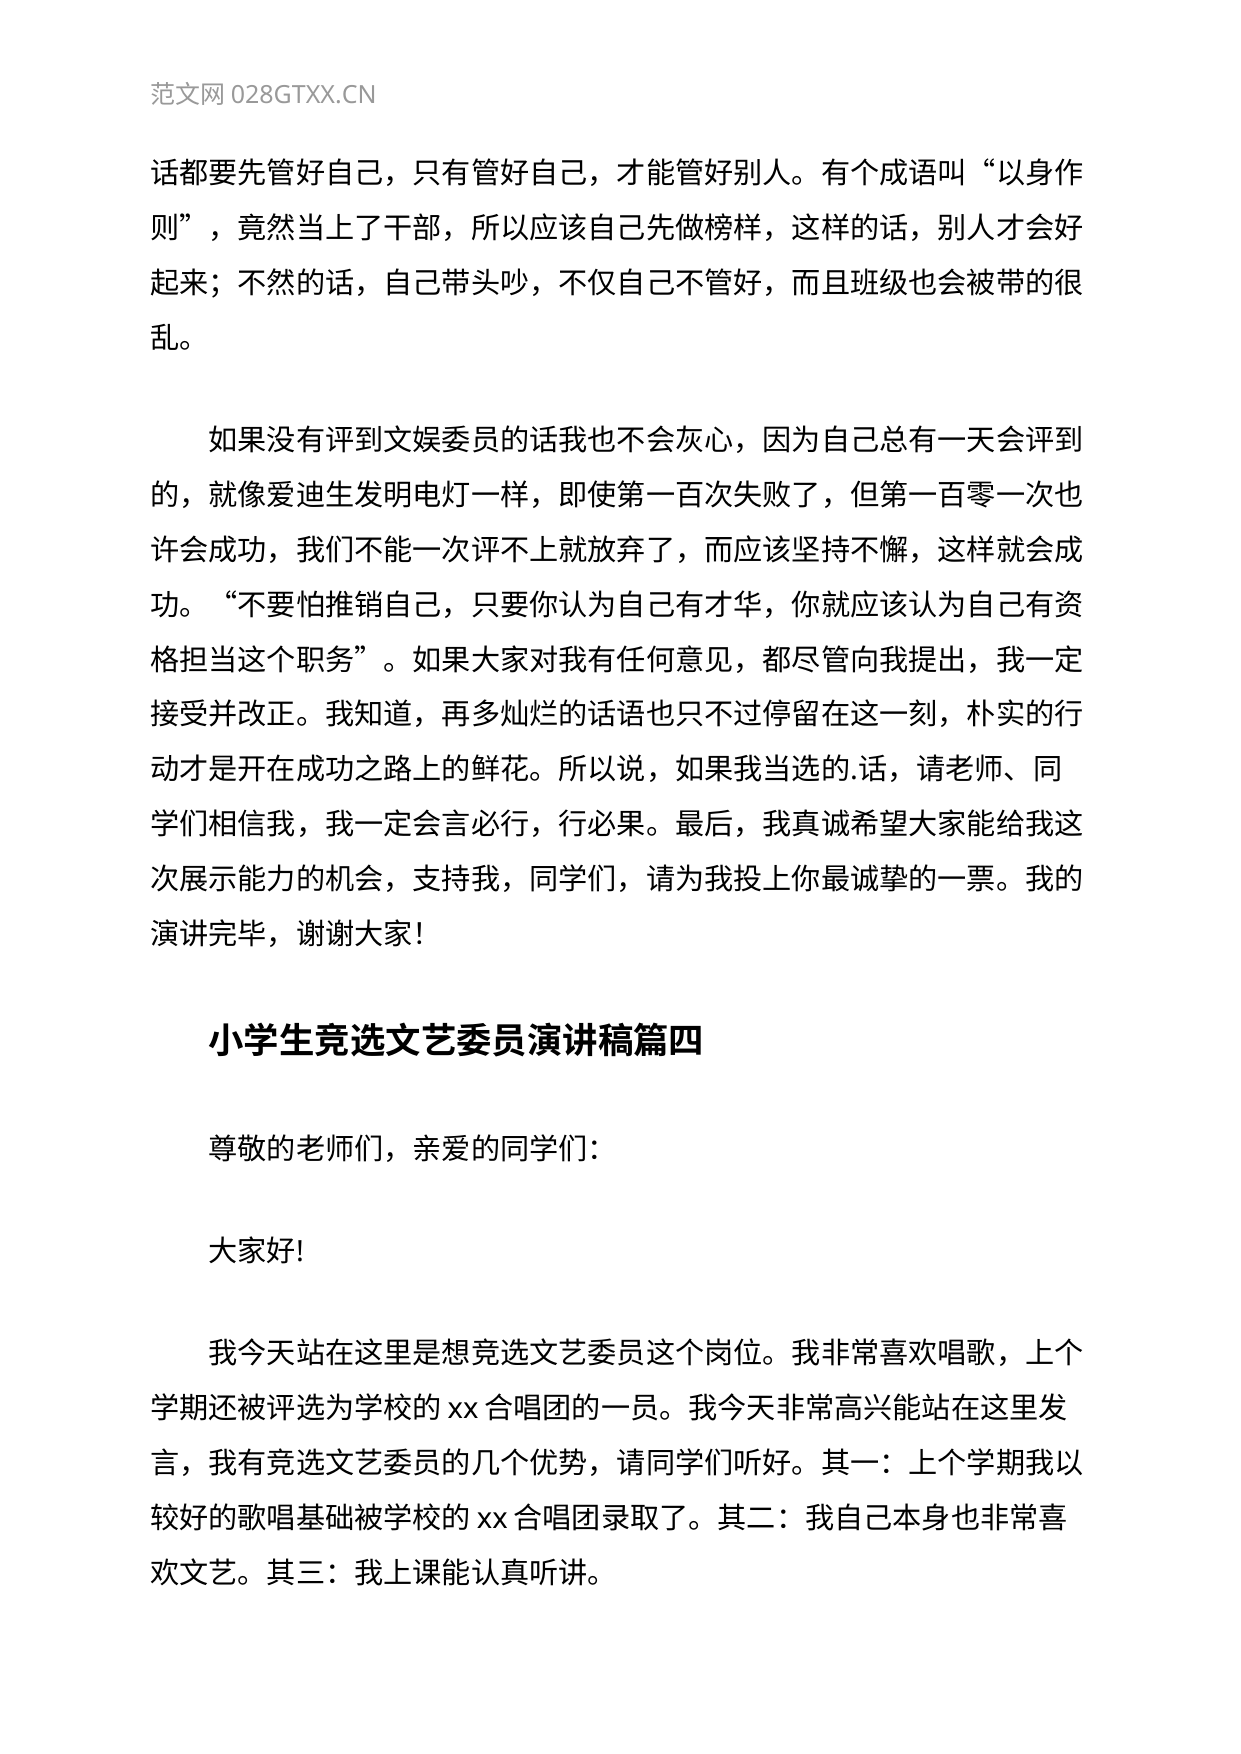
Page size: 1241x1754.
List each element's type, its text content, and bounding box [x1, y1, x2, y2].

text 如果没有评到文娱委员的话我也不会灰心，因为自己总有一天会评到的，就像爱迪生发明电灯一样，即使第一百次失败了，但第一百零一次也许会成功，我们不能一次评不上就放弃了，而应该坚持不懈，这样就会成功。“不要怕推销自己，只要你认为自己有才华，你就应该认为自己有资格担当这个职务”。如果大家对我有任何意见，都尽管向我提出，我一定接受并改正。我知道，再多灿烂的话语也只不过停留在这一刻，朴实的行动才是开在成功之路上的鲜花。所以说，如果我当选的.话，请老师、同学们相信我，我一定会言必行，行必果。最后，我真诚希望大家能给我这次展示能力的机会，支持我，同学们，请为我投上你最诚挚的一票。我的演讲完毕，谢谢大家！ [150, 416, 1090, 953]
text 尊敬的老师们，亲爱的同学们： [150, 1126, 1090, 1168]
text 我今天站在这里是想竞选文艺委员这个岗位。我非常喜欢唱歌，上个学期还被评选为学校的xx合唱团的一员。我今天非常高兴能站在这里发言，我有竞选文艺委员的几个优势，请同学们听好。其一：上个学期我以较好的歌唱基础被学校的xx合唱团录取了。其二：我自己本身也非常喜欢文艺。其三：我上课能认真听讲。 [150, 1329, 1090, 1592]
text 小学生竞选文艺委员演讲稿篇四 [150, 1012, 1090, 1064]
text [150, 150, 1090, 357]
text 大家好! [150, 1228, 1090, 1270]
